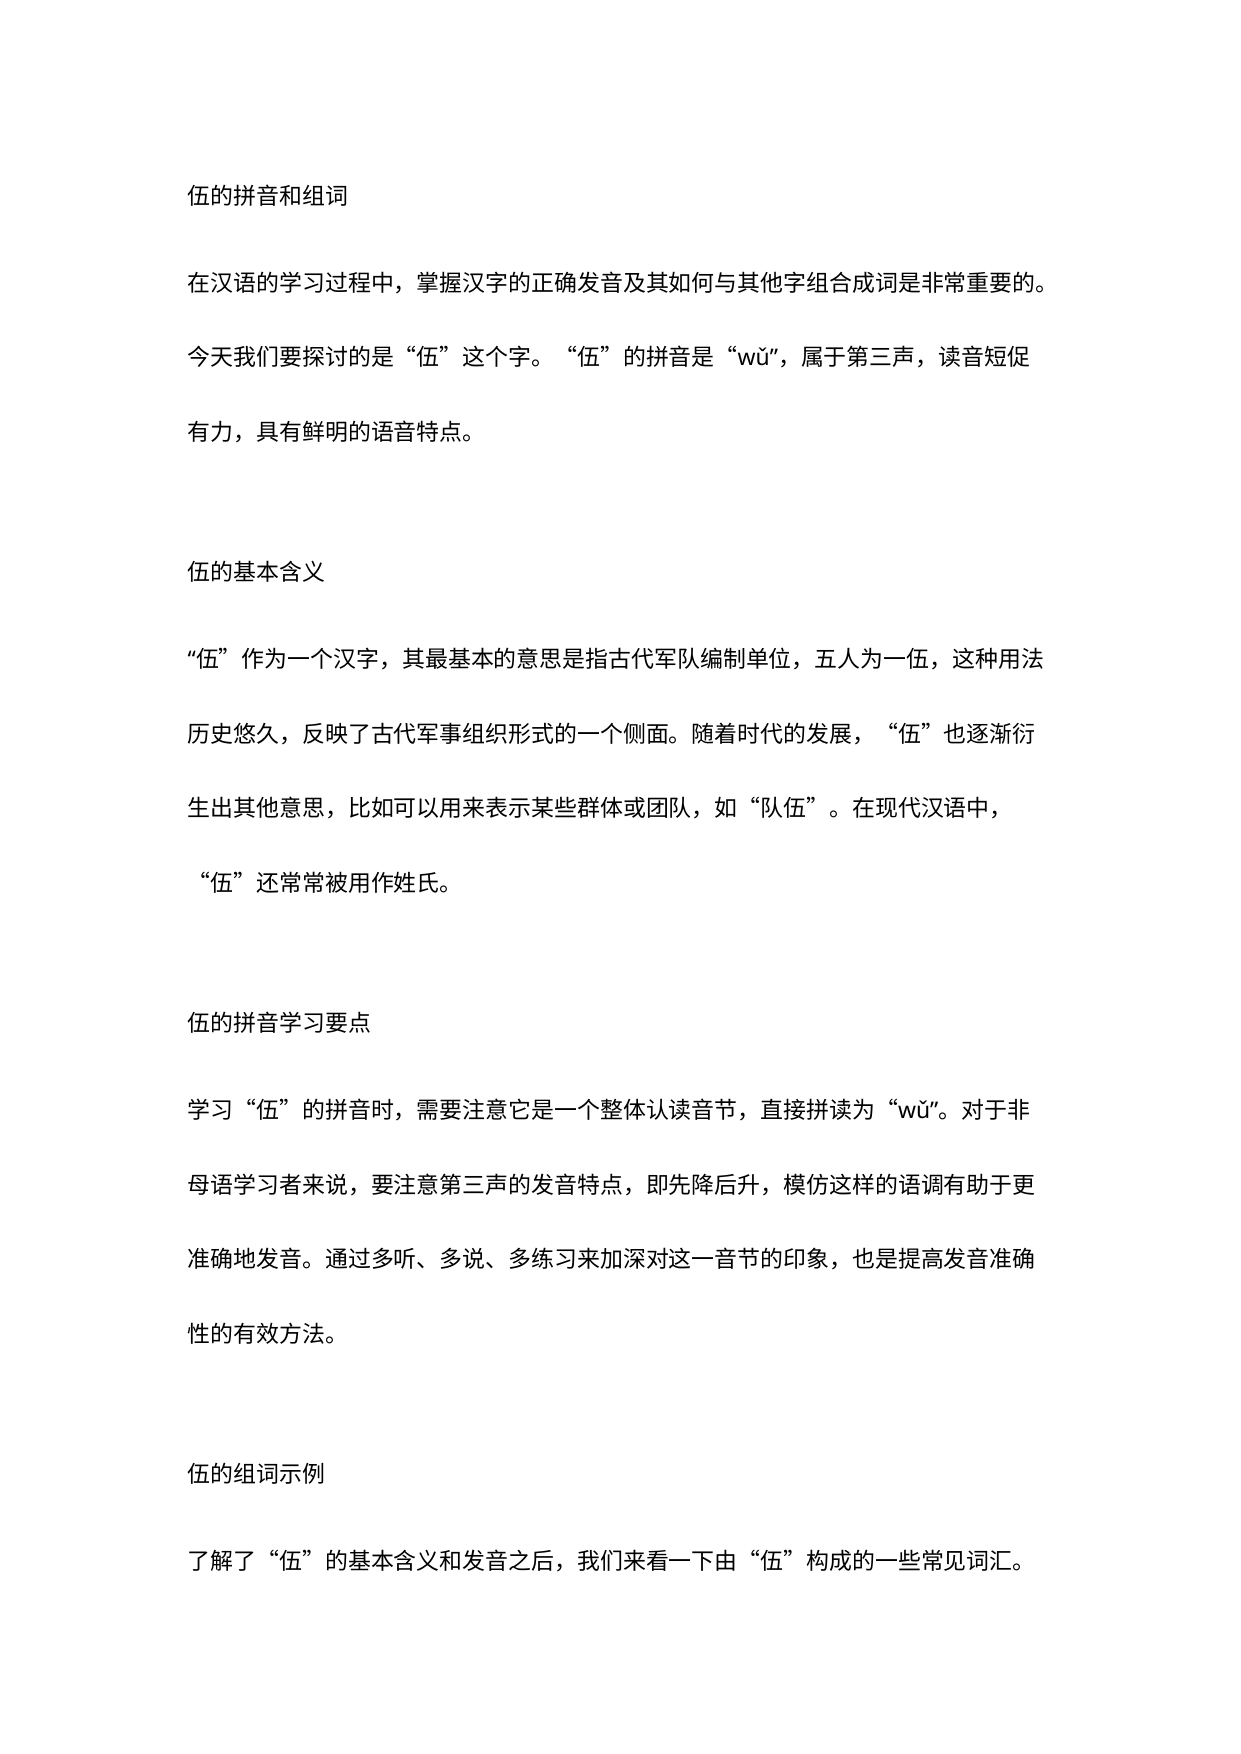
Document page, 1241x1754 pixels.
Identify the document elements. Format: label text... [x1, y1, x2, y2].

text 伍的基本含义 [187, 538, 1053, 603]
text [187, 1527, 1053, 1592]
text “伍”作为一个汉字，其最基本的意思是指古代军队编制单位，五人为一伍，这种用法历史悠久，反映了古代军事组织形式的一个侧面。随着时代的发展，“伍”也逐渐衍生出其他意思，比如可以用来表示某些群体或团队，如“队伍”。在现代汉语中，“伍”还常常被用作姓氏。 [187, 625, 1053, 914]
text 伍的组词示例 [187, 1440, 1053, 1505]
text 伍的拼音学习要点 [187, 989, 1053, 1054]
text 伍的拼音和组词 [187, 162, 1053, 227]
text 在汉语的学习过程中，掌握汉字的正确发音及其如何与其他字组合成词是非常重要的。今天我们要探讨的是“伍”这个字。“伍”的拼音是“wǔ”，属于第三声，读音短促有力，具有鲜明的语音特点。 [187, 248, 1053, 463]
text 学习“伍”的拼音时，需要注意它是一个整体认读音节，直接拼读为“wǔ”。对于非母语学习者来说，要注意第三声的发音特点，即先降后升，模仿这样的语调有助于更准确地发音。通过多听、多说、多练习来加深对这一音节的印象，也是提高发音准确性的有效方法。 [187, 1076, 1053, 1365]
